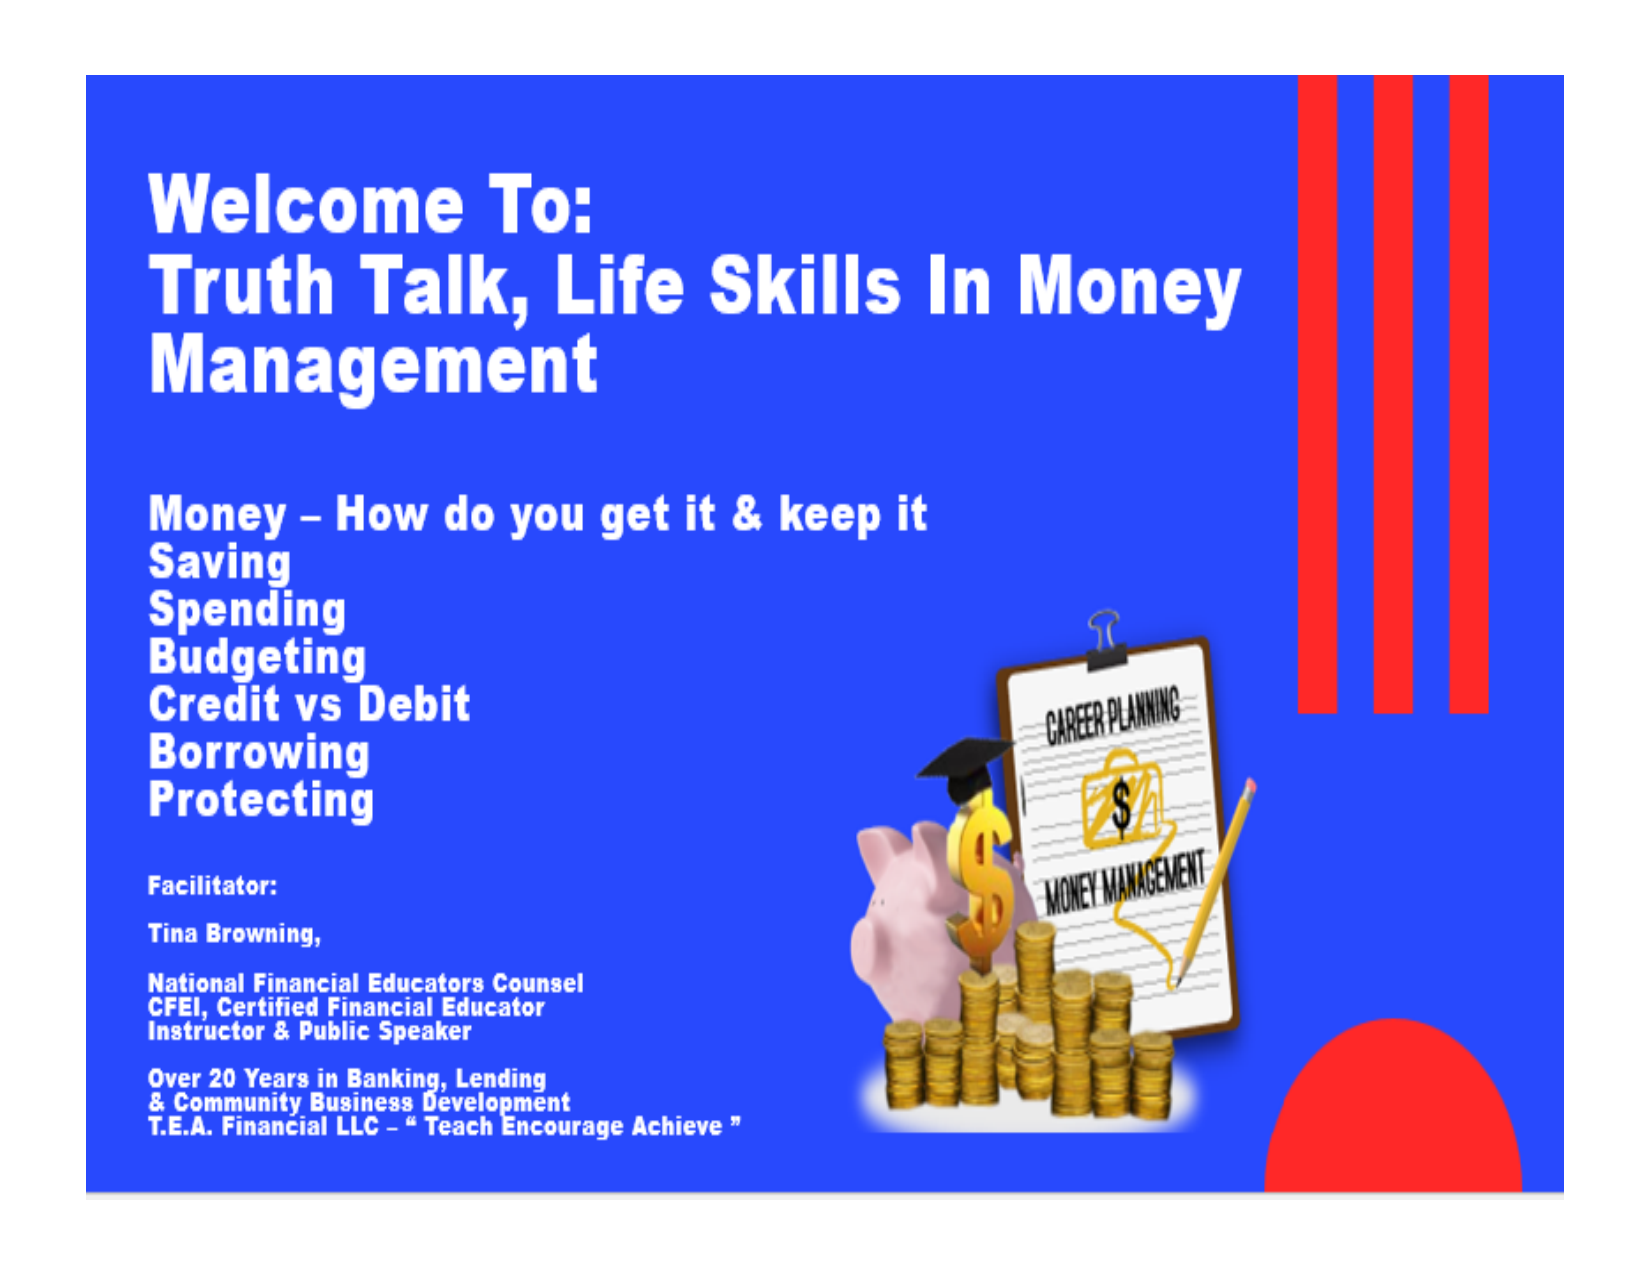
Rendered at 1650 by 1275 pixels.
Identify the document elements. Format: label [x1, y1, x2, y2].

picture [86, 75, 1564, 1200]
